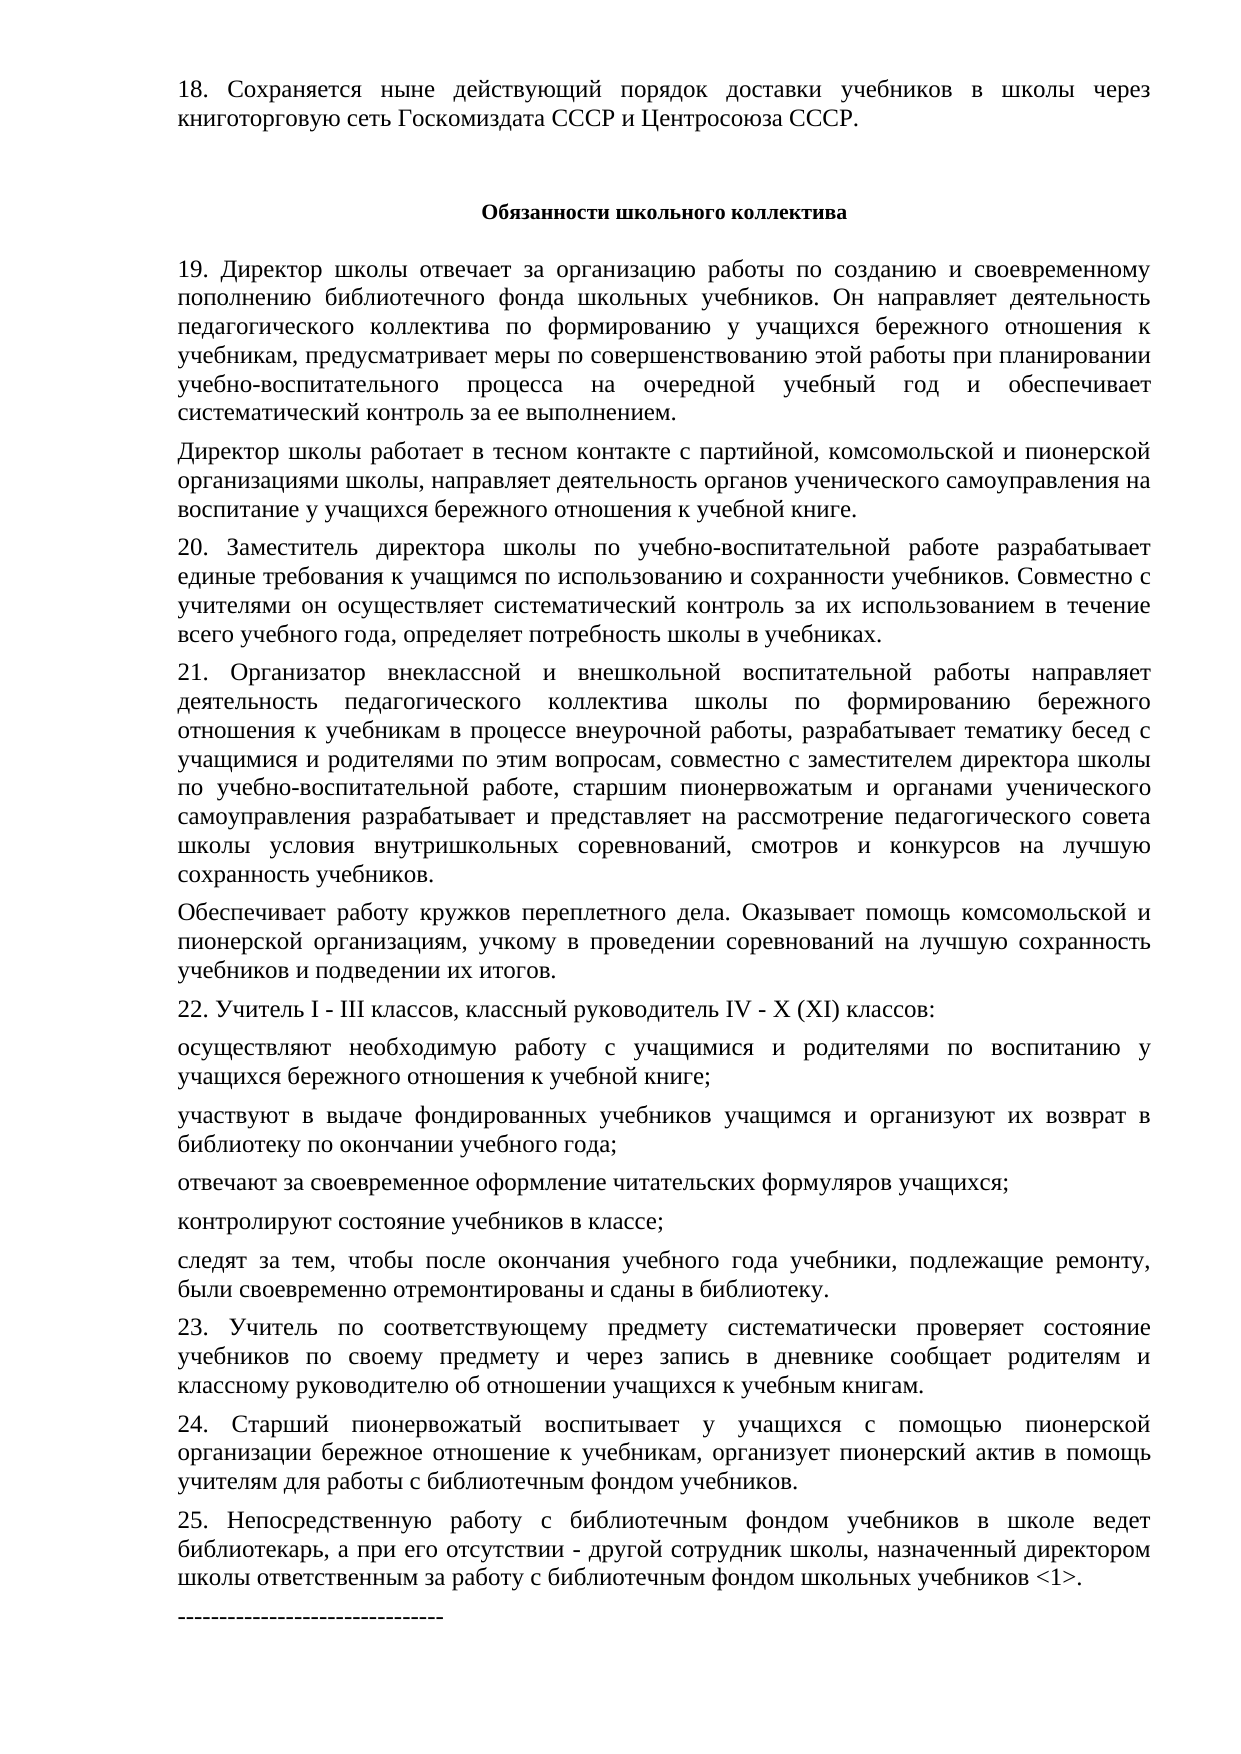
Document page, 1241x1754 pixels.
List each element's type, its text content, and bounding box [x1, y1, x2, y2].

text 21. Организатор внеклассной и внешкольной воспитательной работы направляет деятельность педагогического коллектива школы по формированию бережного отношения к учебникам в процессе внеурочной работы, разрабатывает тематику бесед с учащимися и родителями по этим вопросам, совместно с заместителем директора школы по учебно-воспитательной работе, старшим пионервожатым и органами ученического самоуправления разрабатывает и представляет на рассмотрение педагогического совета школы условия внутришкольных соревнований, смотров и конкурсов на лучшую сохранность учебников. [177, 657, 1152, 887]
text следят за тем, чтобы после окончания учебного года учебники, подлежащие ремонту, были своевременно отремонтированы и сданы в библиотеку. [177, 1245, 1152, 1302]
text -------------------------------- [177, 1601, 1152, 1630]
text осуществляют необходимую работу с учащимися и родителями по воспитанию у учащихся бережного отношения к учебной книге; [177, 1032, 1152, 1090]
text отвечают за своевременное оформление читательских формуляров учащихся; [177, 1167, 1152, 1196]
text контролируют состояние учебников в классе; [177, 1206, 1152, 1235]
text участвуют в выдаче фондированных учебников учащимся и организуют их возврат в библиотеку по окончании учебного года; [177, 1100, 1152, 1157]
text Директор школы работает в тесном контакте с партийной, комсомольской и пионерской организациями школы, направляет деятельность органов ученического самоуправления на воспитание у учащихся бережного отношения к учебной книге. [177, 436, 1152, 522]
text 25. Непосредственную работу с библиотечным фондом учебников в школе ведет библиотекарь, а при его отсутствии - другой сотрудник школы, назначенный директором школы ответственным за работу с библиотечным фондом школьных учебников <1>. [177, 1505, 1152, 1591]
text Обеспечивает работу кружков переплетного дела. Оказывает помощь комсомольской и пионерской организациям, учкому в проведении соревнований на лучшую сохранность учебников и подведении их итогов. [177, 897, 1152, 984]
text 24. Старший пионервожатый воспитывает у учащихся с помощью пионерской организации бережное отношение к учебникам, организует пионерский актив в помощь учителям для работы с библиотечным фондом учебников. [177, 1409, 1152, 1495]
text 23. Учитель по соответствующему предмету систематически проверяет состояние учебников по своему предмету и через запись в дневнике сообщает родителям и классному руководителю об отношении учащихся к учебным книгам. [177, 1312, 1152, 1399]
text 22. Учитель I - III классов, классный руководитель IV - X (XI) классов: [177, 994, 1152, 1022]
text 20. Заместитель директора школы по учебно-воспитательной работе разрабатывает единые требования к учащимся по использованию и сохранности учебников. Совместно с учителями он осуществляет систематический контроль за их использованием в течение всего учебного года, определяет потребность школы в учебниках. [177, 532, 1152, 647]
text Обязанности школьного коллектива [177, 199, 1152, 224]
text 19. Директор школы отвечает за организацию работы по созданию и своевременному пополнению библиотечного фонда школьных учебников. Он направляет деятельность педагогического коллектива по формированию у учащихся бережного отношения к учебникам, предусматривает меры по совершенствованию этой работы при планировании учебно-воспитательного процесса на очередной учебный год и обеспечивает систематический контроль за ее выполнением. [177, 254, 1152, 426]
text 18. Сохраняется ныне действующий порядок доставки учебников в школы через книготорговую сеть Госкомиздата СССР и Центросоюза СССР. [177, 74, 1152, 131]
